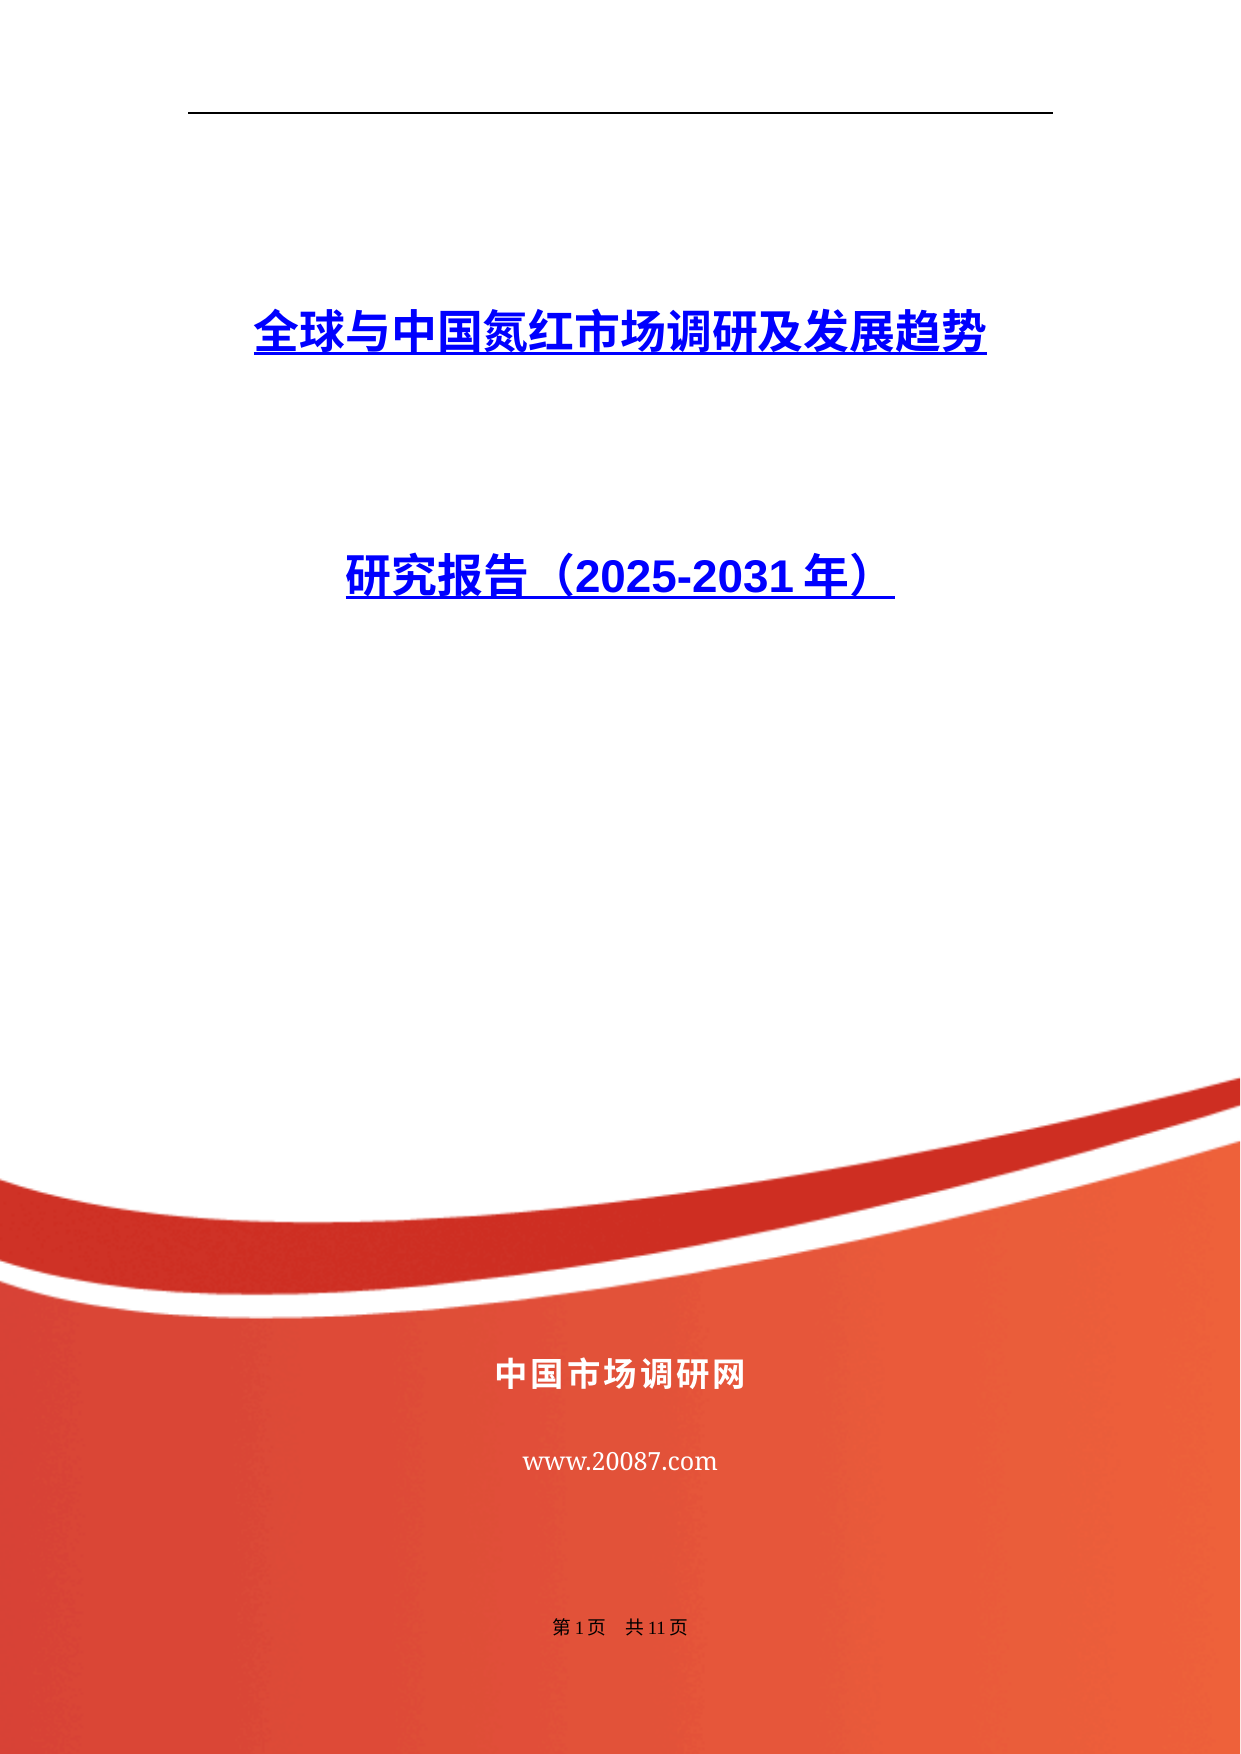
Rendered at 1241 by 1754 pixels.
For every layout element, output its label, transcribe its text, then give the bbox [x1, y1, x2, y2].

picture [0, 1006, 1241, 1754]
text www.20087.com [187, 1428, 1053, 1493]
subtitle 中国市场调研网 [187, 1339, 1053, 1404]
table_header 全球与中国氮红市场调研及发展趋势研究报告（2025-2031年） [188, 207, 1053, 773]
